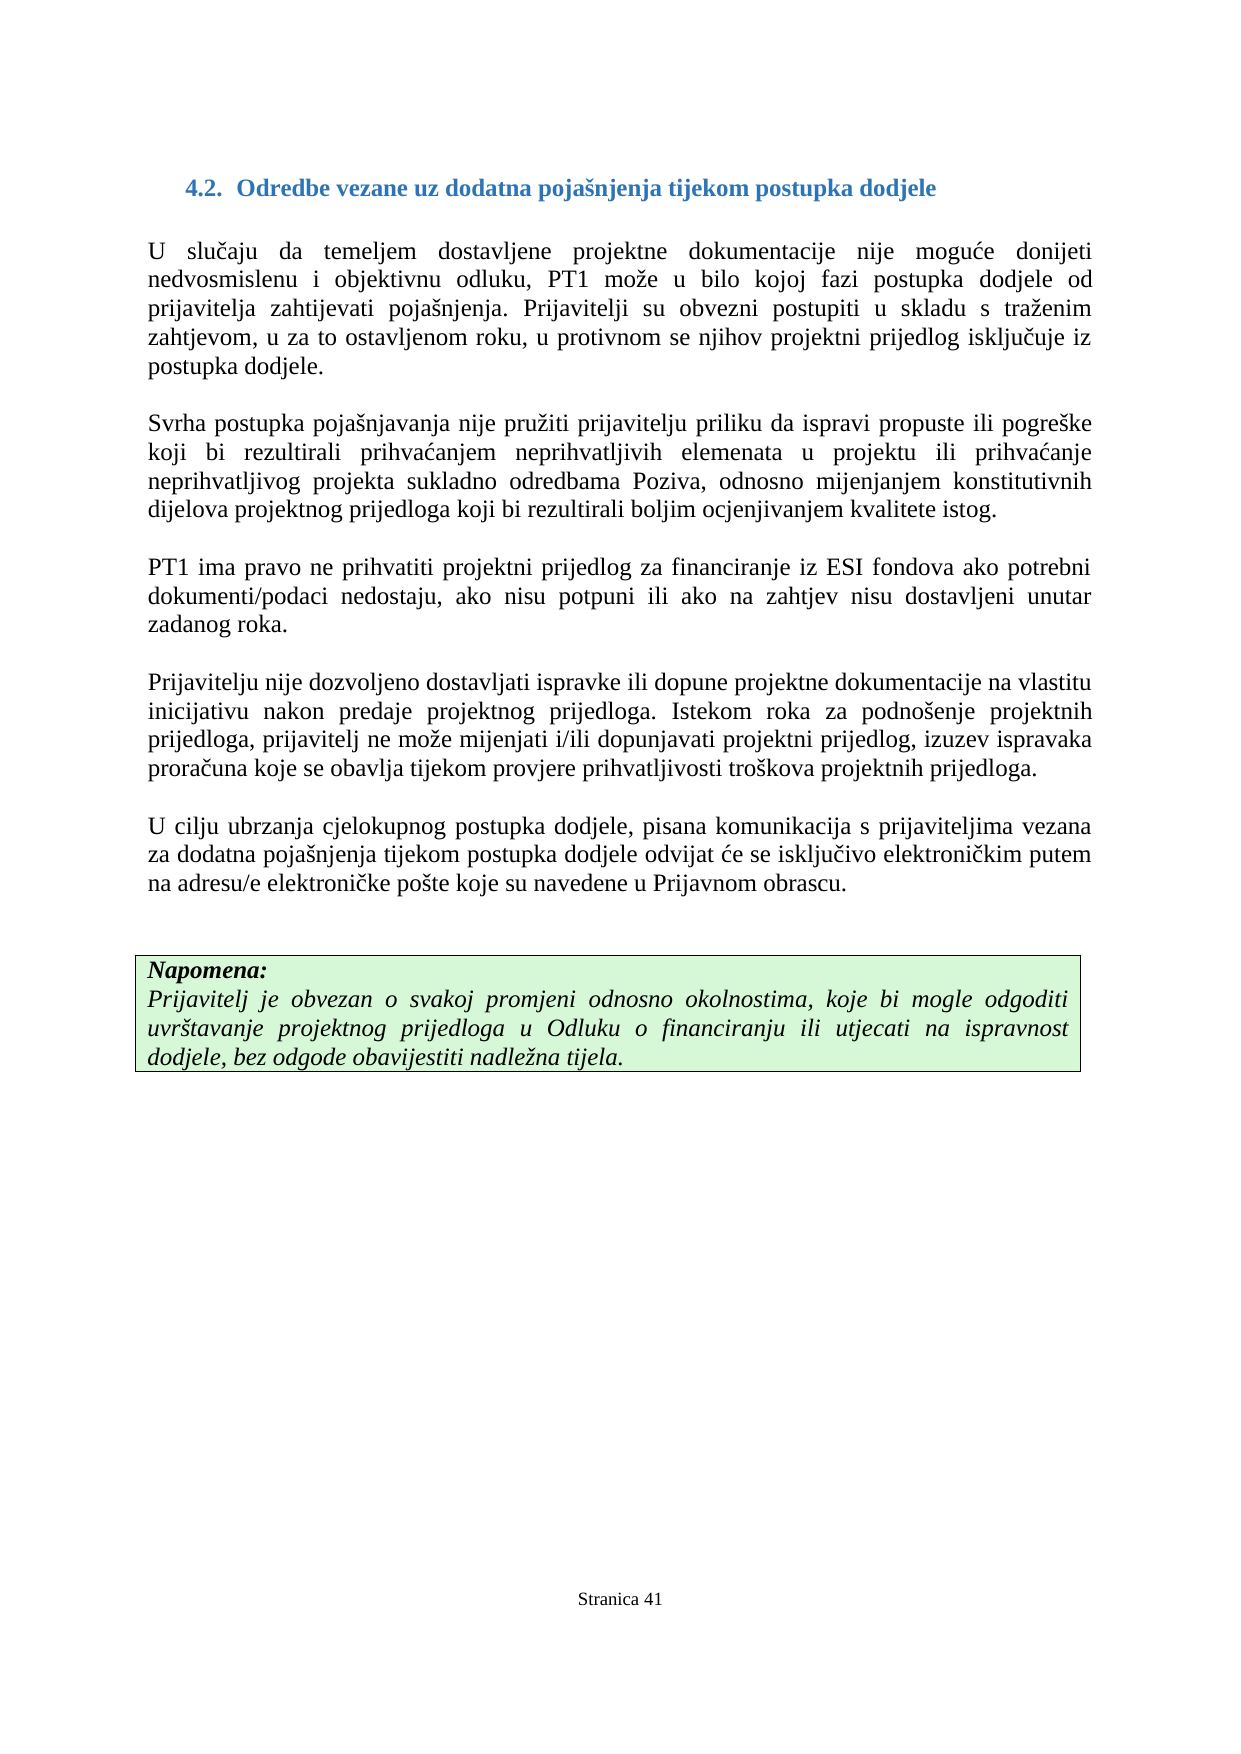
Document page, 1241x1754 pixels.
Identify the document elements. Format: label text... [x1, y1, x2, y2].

table_header Napomena: Prijavitelj je obvezan o svakoj promjeni odnosno okolnostima, koje bi mogle odgoditi uvrštavanje projektnog prijedloga u Odluku o financiranju ili utjecati na ispravnost dodjele, bez odgode obavijestiti nadležna tijela. [136, 956, 1080, 1071]
text U cilju ubrzanja cjelokupnog postupka dodjele, pisana komunikacija s prijaviteljima vezana za dodatna pojašnjenja tijekom postupka dodjele odvijat će se isključivo elektroničkim putem na adresu/e elektroničke pošte koje su navedene u Prijavnom obrascu. [148, 811, 1093, 897]
text Prijavitelju nije dozvoljeno dostavljati ispravke ili dopune projektne dokumentacije na vlastitu inicijativu nakon predaje projektnog prijedloga. Istekom roka za podnošenje projektnih prijedloga, prijavitelj ne može mijenjati i/ili dopunjavati projektni prijedlog, izuzev ispravaka proračuna koje se obavlja tijekom provjere prihvatljivosti troškova projektnih prijedloga. [148, 667, 1093, 782]
text Svrha postupka pojašnjavanja nije pružiti prijavitelju priliku da ispravi propuste ili pogreške koji bi rezultirali prihvaćanjem neprihvatljivih elemenata u projektu ili prihvaćanje neprihvatljivog projekta sukladno odredbama Poziva, odnosno mijenjanjem konstitutivnih dijelova projektnog prijedloga koji bi rezultirali boljim ocjenjivanjem kvalitete istog. [148, 408, 1093, 523]
subtitle Odredbe vezane uz dodatna pojašnjenja tijekom postupka dodjele [185, 173, 1093, 201]
text PT1 ima pravo ne prihvatiti projektni prijedlog za financiranje iz ESI fondova ako potrebni dokumenti/podaci nedostaju, ako nisu potpuni ili ako na zahtjev nisu dostavljeni unutar zadanog roka. [148, 552, 1093, 638]
text U slučaju da temeljem dostavljene projektne dokumentacije nije moguće donijeti nedvosmislenu i objektivnu odluku, PT1 može u bilo kojoj fazi postupka dodjele od prijavitelja zahtijevati pojašnjenja. Prijavitelji su obvezni postupiti u skladu s traženim zahtjevom, u za to ostavljenom roku, u protivnom se njihov projektni prijedlog isključuje iz postupka dodjele. [148, 236, 1093, 379]
